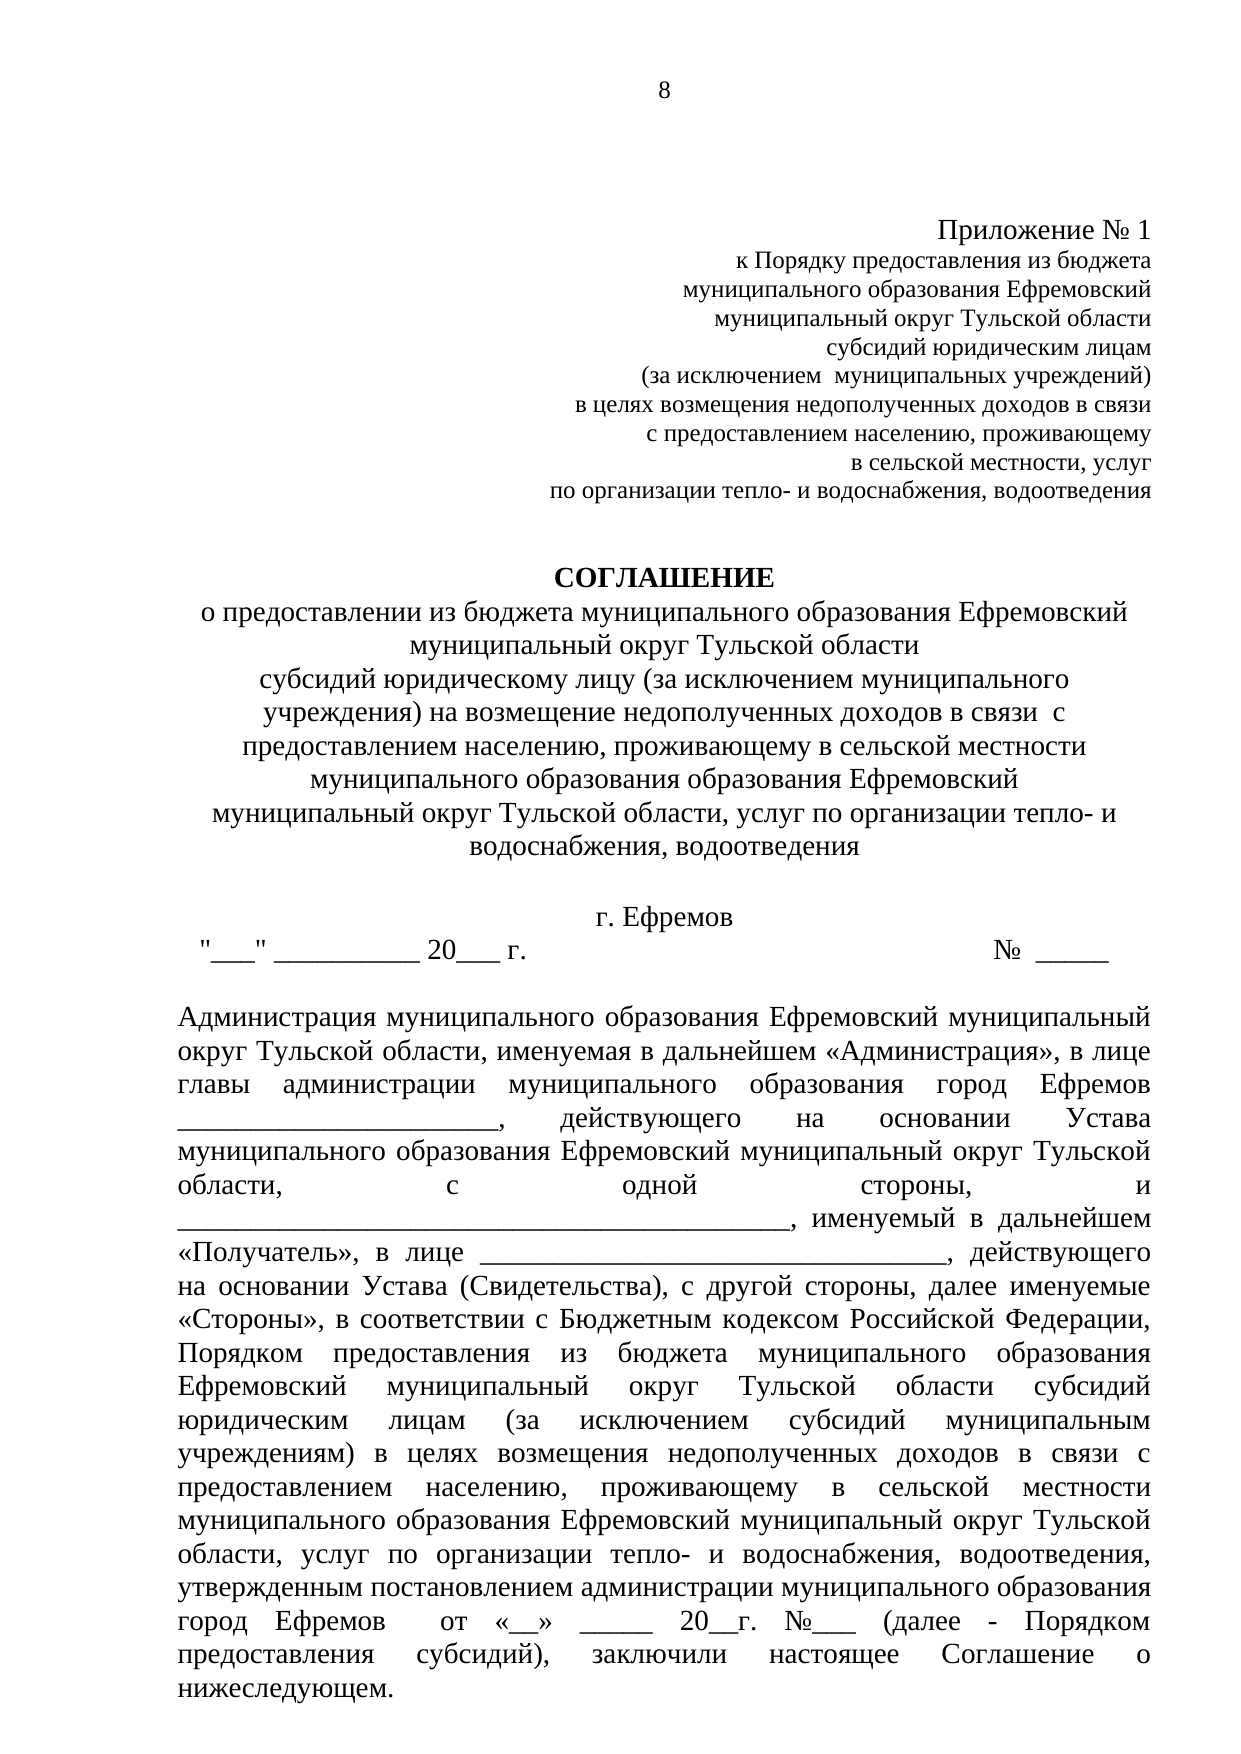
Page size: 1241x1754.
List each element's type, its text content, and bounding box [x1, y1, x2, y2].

text муниципального образования Ефремовский [177, 274, 1152, 303]
text (за исключением муниципальных учреждений) [177, 360, 1152, 389]
text муниципальный округ Тульской области [177, 627, 1152, 661]
text в сельской местности, услуг [177, 447, 1152, 475]
text "___" __________ 20___ г. № _____ [177, 932, 1152, 966]
text г. Ефремов [177, 899, 1152, 932]
text субсидий юридическим лицам [177, 332, 1152, 360]
text с предоставлением населению, проживающему [177, 418, 1152, 447]
subtitle Приложение № 1 [177, 212, 1152, 245]
text к Порядку предоставления из бюджета [177, 245, 1152, 274]
text муниципальный округ Тульской области, услуг по организации тепло- и водоснабжения, водоотведения [177, 795, 1152, 862]
text субсидий юридическому лицу (за исключением муниципального учреждения) на возмещение недополученных доходов в связи с предоставлением населению, проживающему в сельской местности муниципального образования образования Ефремовский [177, 661, 1152, 795]
text в целях возмещения недополученных доходов в связи [177, 389, 1152, 418]
text Администрация муниципального образования Ефремовский муниципальный округ Тульской области, именуемая в дальнейшем «Администрация», в лице главы администрации муниципального образования город Ефремов ______________________, действующего на основании Устава муниципального образования Ефремовский муниципальный округ Тульской области, с одной стороны, и __________________________________________, именуемый в дальнейшем «Получатель», в лице ________________________________, действующего на основании Устава (Свидетельства), с другой стороны, далее именуемые «Стороны», в соответствии с Бюджетным кодексом Российской Федерации, Порядком предоставления из бюджета муниципального образования Ефремовский муниципальный округ Тульской области субсидий юридическим лицам (за исключением субсидий муниципальным учреждениям) в целях возмещения недополученных доходов в связи с предоставлением населению, проживающему в сельской местности муниципального образования Ефремовский муниципальный округ Тульской области, услуг по организации тепло- и водоснабжения, водоотведения, утвержденным постановлением администрации муниципального образования город Ефремов от «__» _____ 20__г. №___ (далее - Порядком предоставления субсидий), заключили настоящее Соглашение о нижеследующем. [177, 999, 1152, 1704]
text СОГЛАШЕНИЕ [177, 560, 1152, 594]
text муниципальный округ Тульской области [177, 303, 1152, 332]
text по организации тепло- и водоснабжения, водоотведения [177, 475, 1152, 504]
text о предоставлении из бюджета муниципального образования Ефремовский [177, 594, 1152, 627]
